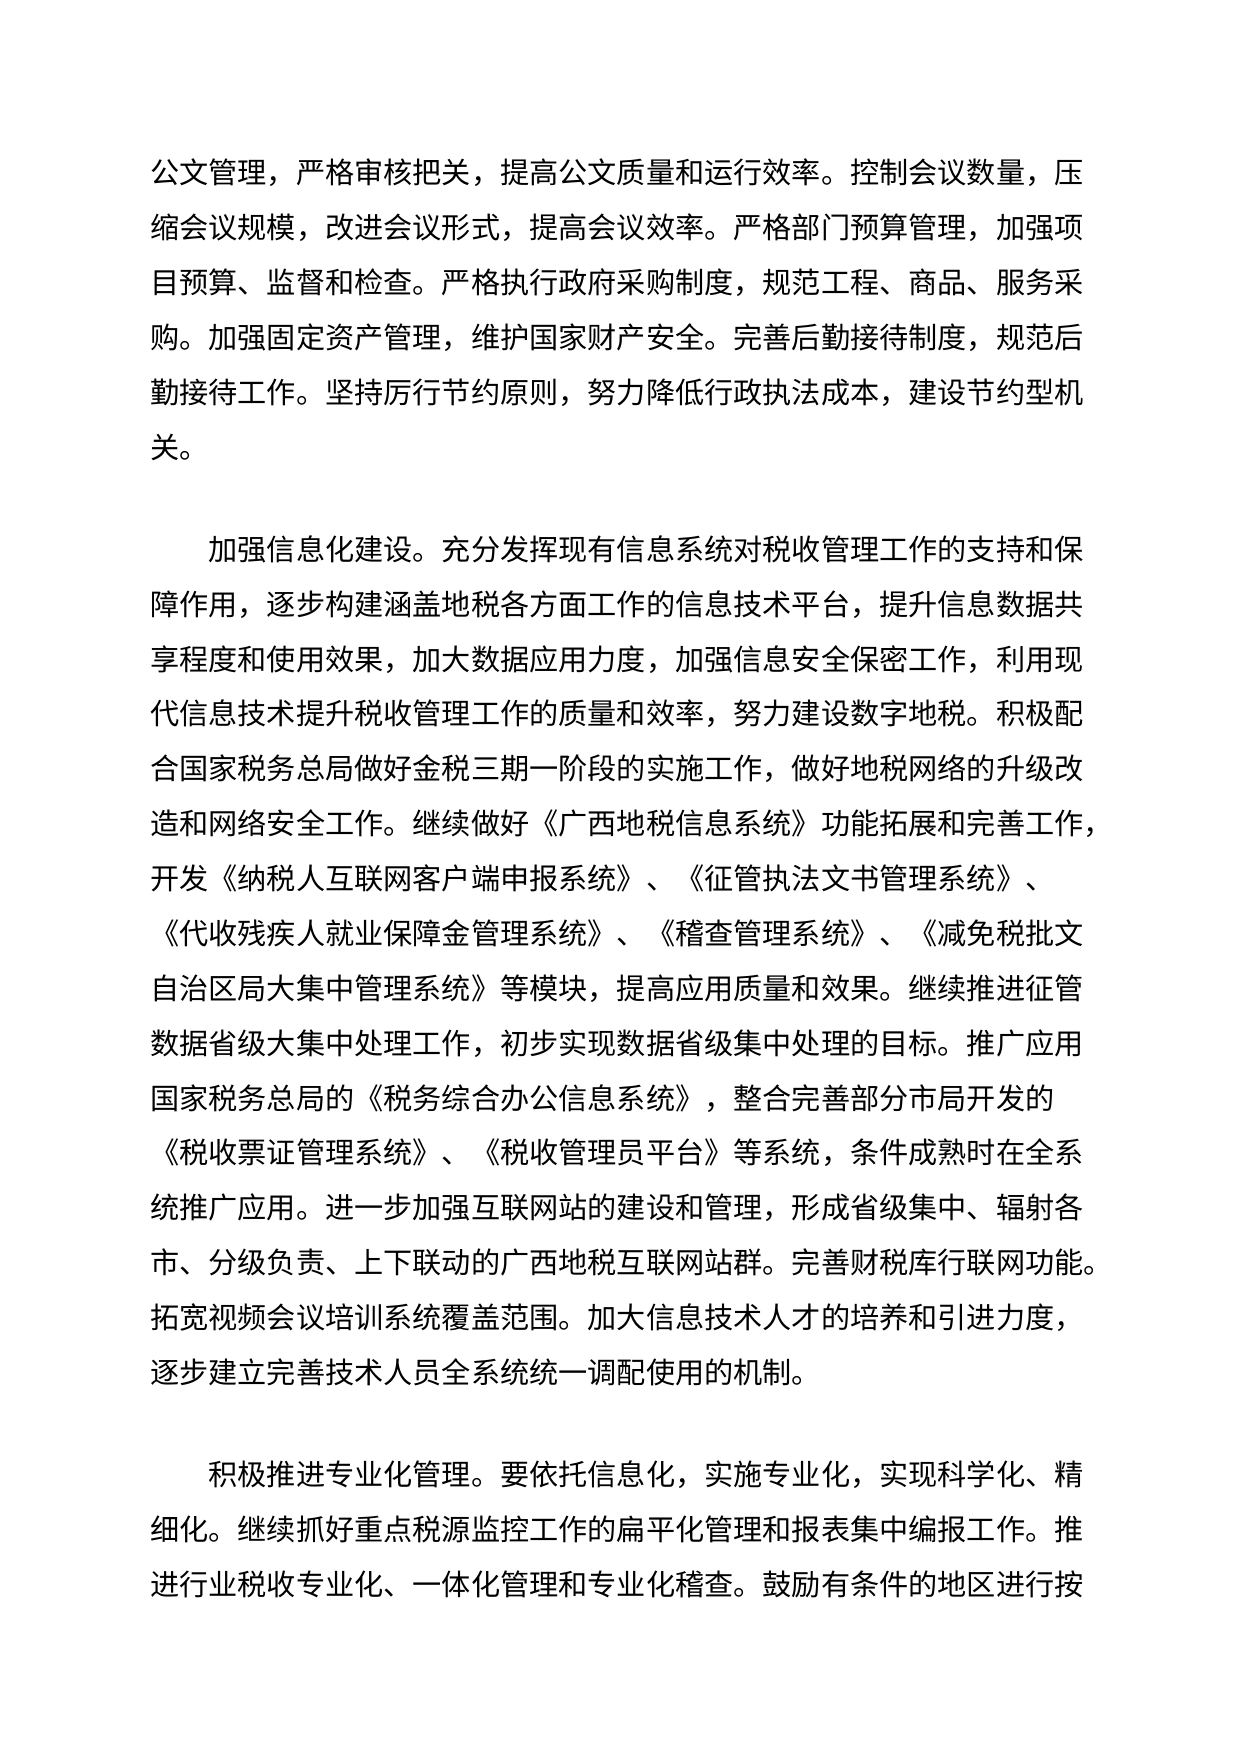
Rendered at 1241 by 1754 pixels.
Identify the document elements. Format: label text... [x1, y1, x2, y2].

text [150, 1451, 1090, 1603]
text 加强信息化建设。充分发挥现有信息系统对税收管理工作的支持和保障作用，逐步构建涵盖地税各方面工作的信息技术平台，提升信息数据共享程度和使用效果，加大数据应用力度，加强信息安全保密工作，利用现代信息技术提升税收管理工作的质量和效率，努力建设数字地税。积极配合国家税务总局做好金税三期一阶段的实施工作，做好地税网络的升级改造和网络安全工作。继续做好《广西地税信息系统》功能拓展和完善工作，开发《纳税人互联网客户端申报系统》、《征管执法文书管理系统》、《代收残疾人就业保障金管理系统》、《稽查管理系统》、《减免税批文自治区局大集中管理系统》等模块，提高应用质量和效果。继续推进征管数据省级大集中处理工作，初步实现数据省级集中处理的目标。推广应用国家税务总局的《税务综合办公信息系统》，整合完善部分市局开发的《税收票证管理系统》、《税收管理员平台》等系统，条件成熟时在全系统推广应用。进一步加强互联网站的建设和管理，形成省级集中、辐射各市、分级负责、上下联动的广西地税互联网站群。完善财税库行联网功能。拓宽视频会议培训系统覆盖范围。加大信息技术人才的培养和引进力度，逐步建立完善技术人员全系统统一调配使用的机制。 [150, 526, 1090, 1392]
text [150, 150, 1090, 467]
